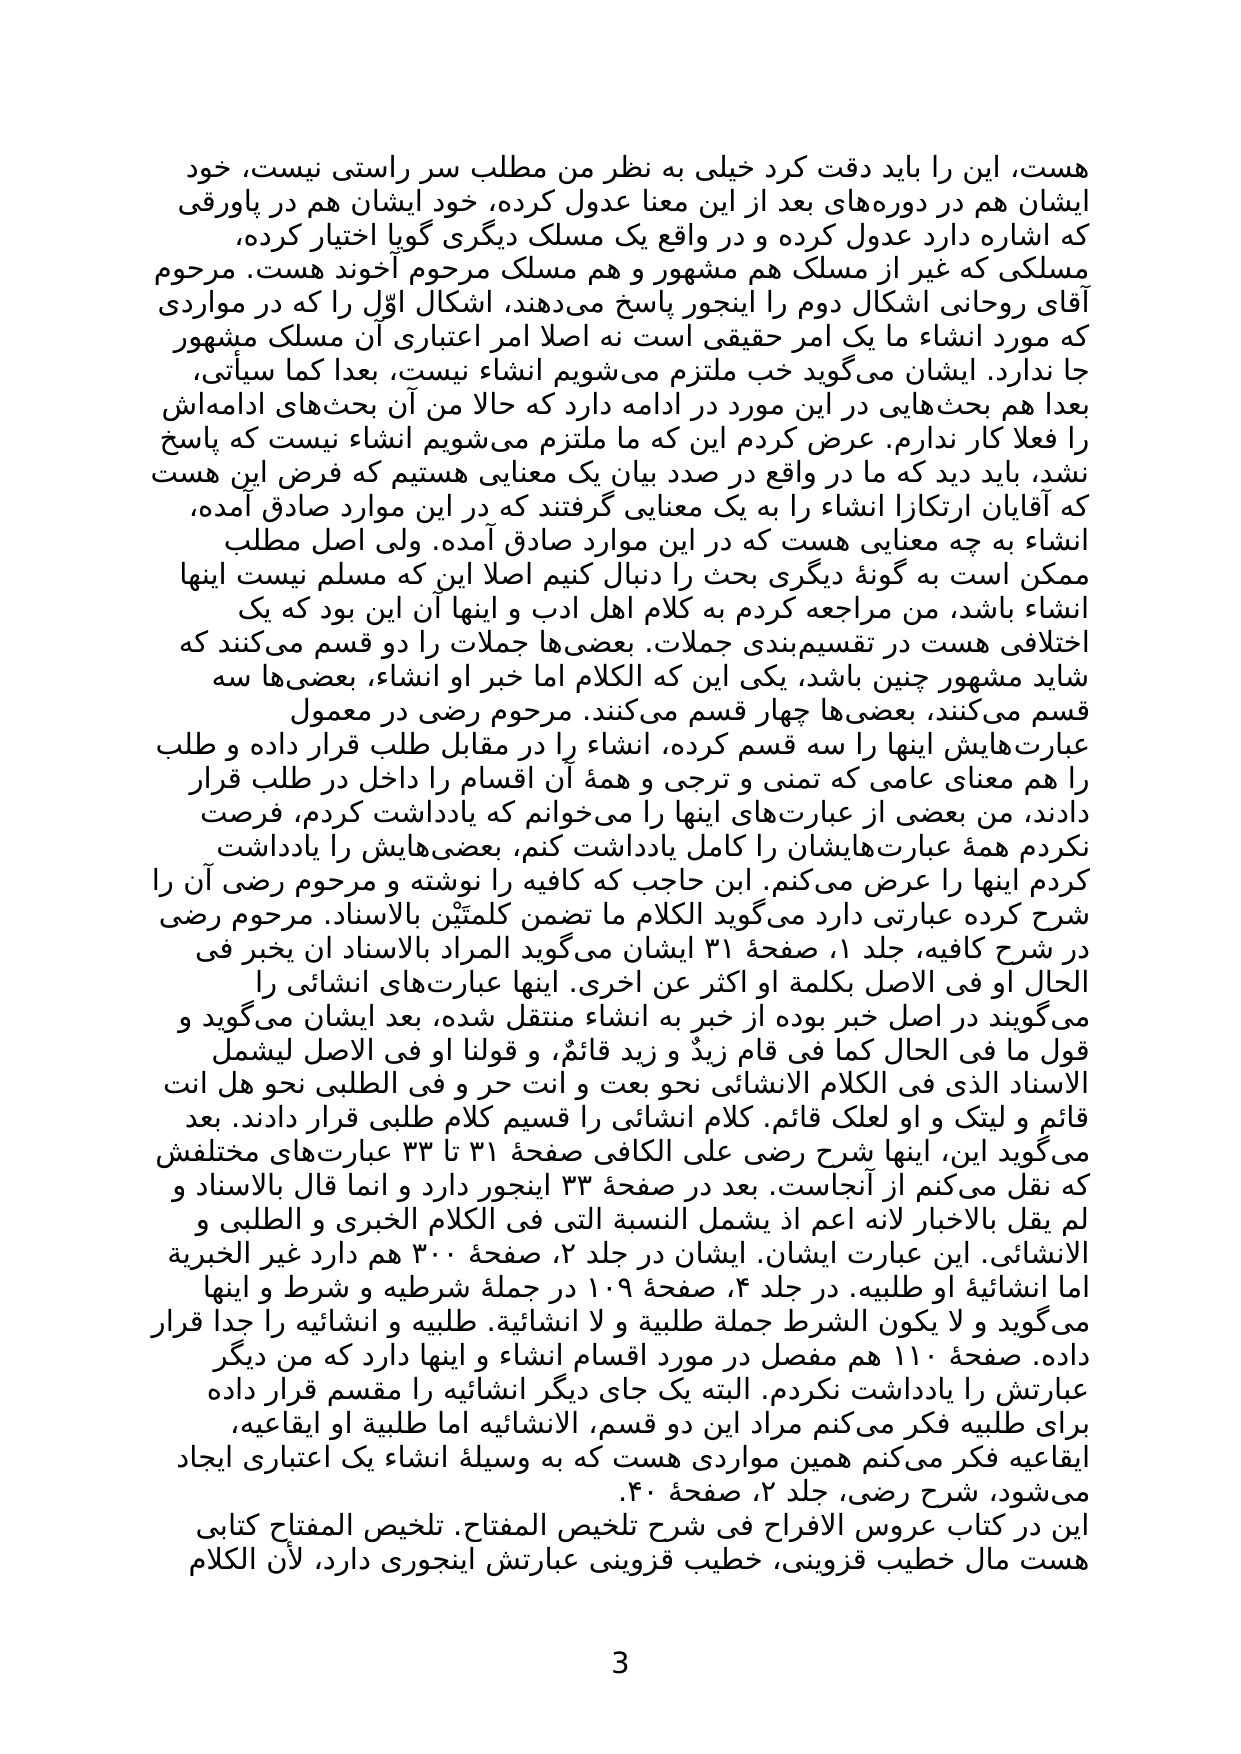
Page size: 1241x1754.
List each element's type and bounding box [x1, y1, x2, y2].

text [150, 150, 1090, 1508]
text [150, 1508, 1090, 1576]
